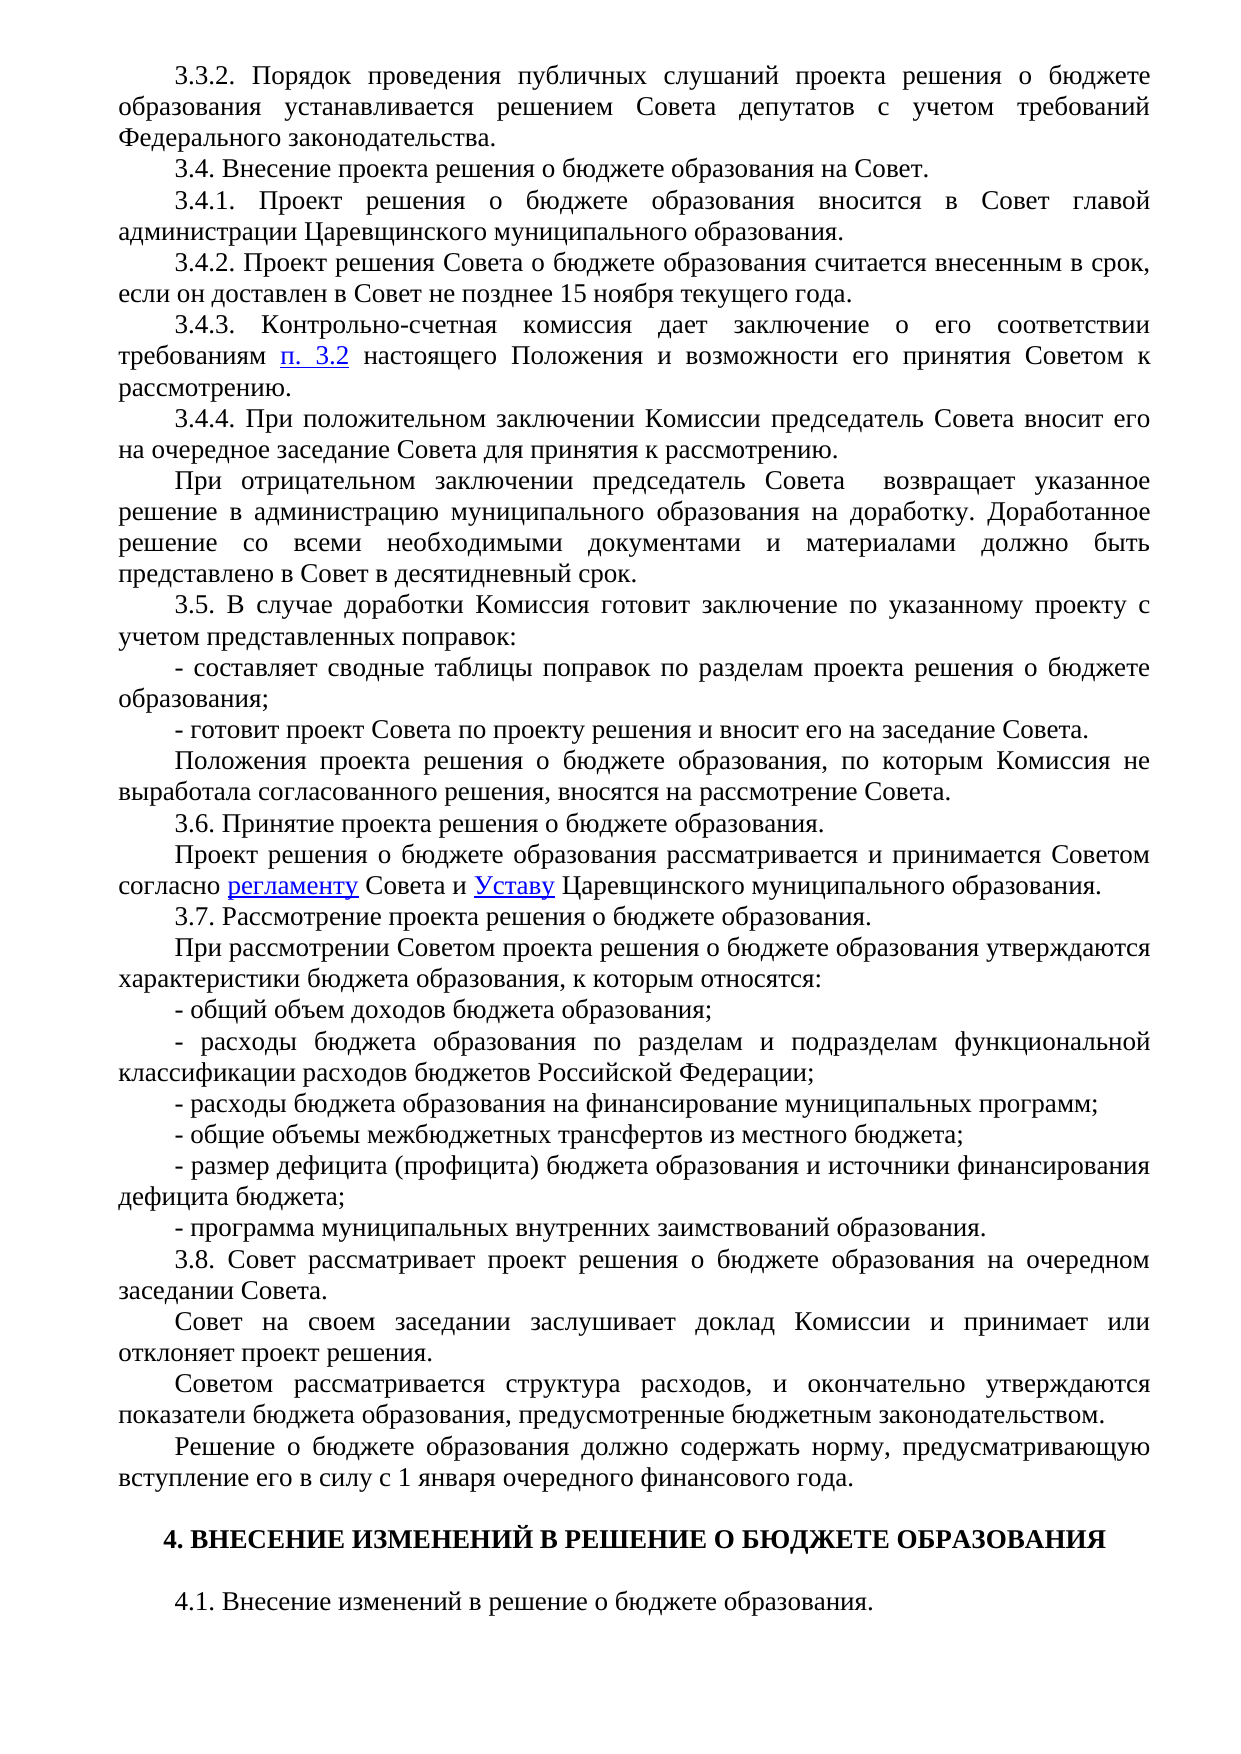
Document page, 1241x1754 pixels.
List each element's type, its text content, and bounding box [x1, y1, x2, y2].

text При рассмотрении Советом проекта решения о бюджете образования утверждаются характеристики бюджета образования, к которым относятся: [118, 931, 1152, 993]
text 3.3.2. Порядок проведения публичных слушаний проекта решения о бюджете образования устанавливается решением Совета депутатов с учетом требований Федерального законодательства. [118, 59, 1152, 153]
text 3.4.3. Контрольно-счетная комиссия дает заключение о его соответствии требованиям п. 3.2 настоящего Положения и возможности его принятия Советом к рассмотрению. [118, 308, 1152, 402]
text - размер дефицита (профицита) бюджета образования и источники финансирования дефицита бюджета; [118, 1149, 1152, 1212]
text 3.4. Внесение проекта решения о бюджете образования на Совет. [118, 153, 1152, 184]
text - общий объем доходов бюджета образования; [118, 993, 1152, 1025]
text 4. ВНЕСЕНИЕ ИЗМЕНЕНИЙ В РЕШЕНИЕ О БЮДЖЕТЕ ОБРАЗОВАНИЯ [118, 1523, 1152, 1554]
text 3.5. В случае доработки Комиссия готовит заключение по указанному проекту с учетом представленных поправок: [118, 589, 1152, 651]
text - программа муниципальных внутренних заимствований образования. [118, 1212, 1152, 1243]
text 3.4.1. Проект решения о бюджете образования вносится в Совет главой администрации Царевщинского муниципального образования. [118, 184, 1152, 246]
text 3.7. Рассмотрение проекта решения о бюджете образования. [118, 900, 1152, 931]
text - общие объемы межбюджетных трансфертов из местного бюджета; [118, 1118, 1152, 1149]
text Совет на своем заседании заслушивает доклад Комиссии и принимает или отклоняет проект решения. [118, 1305, 1152, 1367]
text 3.8. Совет рассматривает проект решения о бюджете образования на очередном заседании Совета. [118, 1243, 1152, 1305]
text - расходы бюджета образования по разделам и подразделам функциональной классификации расходов бюджетов Российской Федерации; [118, 1025, 1152, 1087]
text - составляет сводные таблицы поправок по разделам проекта решения о бюджете образования; [118, 651, 1152, 713]
text При отрицательном заключении председатель Совета возвращает указанное решение в администрацию муниципального образования на доработку. Доработанное решение со всеми необходимыми документами и материалами должно быть представлено в Совет в десятидневный срок. [118, 464, 1152, 589]
text Советом рассматривается структура расходов, и окончательно утверждаются показатели бюджета образования, предусмотренные бюджетным законодательством. [118, 1367, 1152, 1429]
text - расходы бюджета образования на финансирование муниципальных программ; [118, 1087, 1152, 1118]
text 3.6. Принятие проекта решения о бюджете образования. [118, 807, 1152, 838]
text - готовит проект Совета по проекту решения и вносит его на заседание Совета. [118, 713, 1152, 744]
text Решение о бюджете образования должно содержать норму, предусматривающую вступление его в силу с 1 января очередного финансового года. [118, 1429, 1152, 1492]
text 3.4.4. При положительном заключении Комиссии председатель Совета вносит его на очередное заседание Совета для принятия к рассмотрению. [118, 402, 1152, 464]
text Положения проекта решения о бюджете образования, по которым Комиссия не выработала согласованного решения, вносятся на рассмотрение Совета. [118, 744, 1152, 807]
text Проект решения о бюджете образования рассматривается и принимается Советом согласно регламенту Совета и Уставу Царевщинского муниципального образования. [118, 838, 1152, 900]
text 3.4.2. Проект решения Совета о бюджете образования считается внесенным в срок, если он доставлен в Совет не позднее 15 ноября текущего года. [118, 246, 1152, 308]
text 4.1. Внесение изменений в решение о бюджете образования. [118, 1585, 1152, 1616]
